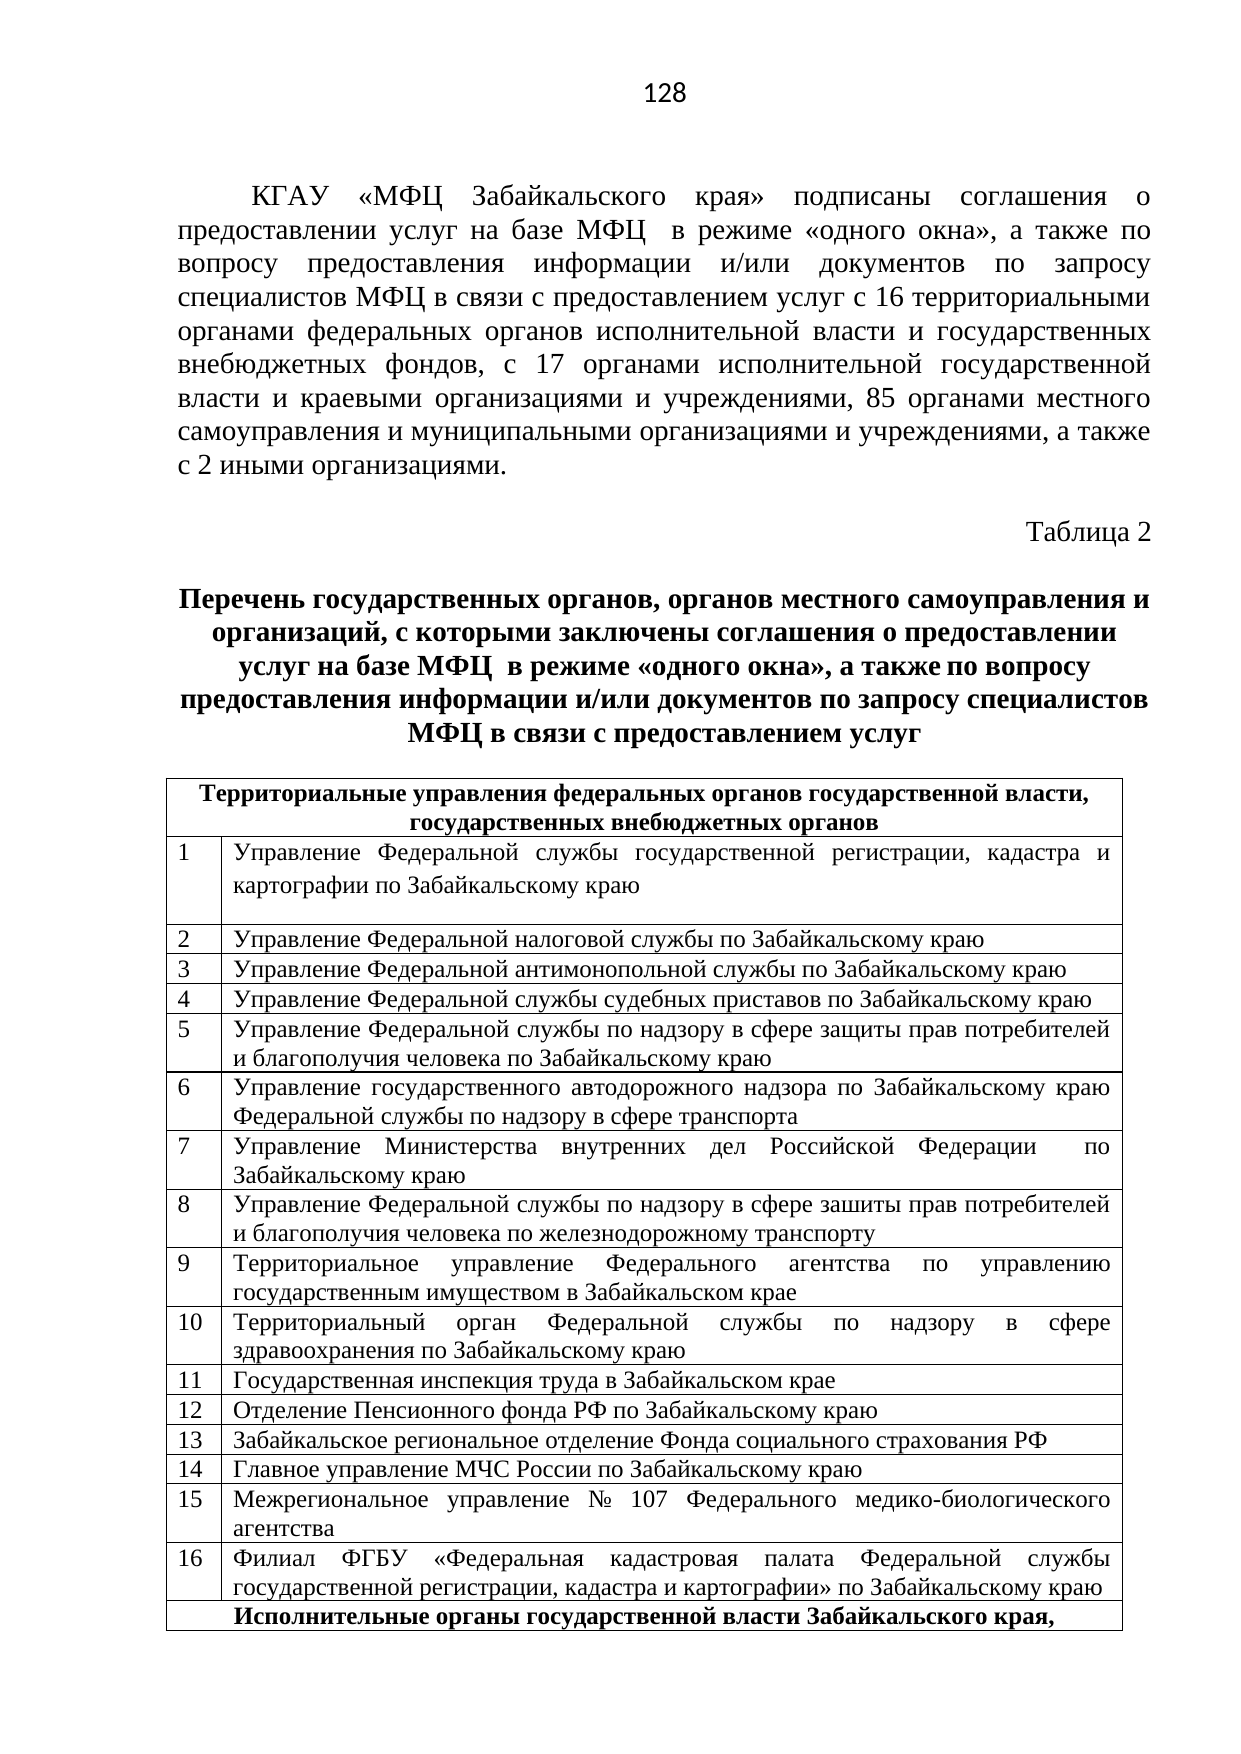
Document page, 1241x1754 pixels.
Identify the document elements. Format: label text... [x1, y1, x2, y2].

table_cell Главное управление МЧС России по Забайкальскому краю [222, 1455, 1122, 1483]
text КГАУ «МФЦ Забайкальского края» подписаны соглашения о предоставлении услуг на базе МФЦ в режиме «одного окна», а также по вопросу предоставления информации и/или документов по запросу специалистов МФЦ в связи с предоставлением услуг с 16 территориальными органами федеральных органов исполнительной власти и государственных внебюджетных фондов, с 17 органами исполнительной государственной власти и краевыми организациями и учреждениями, 85 органами местного самоуправления и муниципальными организациями и учреждениями, а также с 2 иными организациями. [177, 178, 1152, 480]
table_cell Отделение Пенсионного фонда РФ по Забайкальскому краю [222, 1395, 1122, 1424]
table_cell [167, 1073, 221, 1130]
table_cell [167, 1484, 221, 1542]
table_cell [167, 837, 221, 923]
table_cell Управление Федеральной службы по надзору в сфере зашиты прав потребителей и благополучия человека по железнодорожному транспорту [222, 1190, 1122, 1247]
table_header Территориальные управления федеральных органов государственной власти, государственных внебюджетных органов [167, 779, 1122, 836]
table_cell Управление Министерства внутренних дел Российской Федерации по Забайкальскому краю [222, 1131, 1122, 1188]
table_cell [167, 1543, 221, 1600]
table_cell Межрегиональное управление № 107 Федерального медико-биологического агентства [222, 1484, 1122, 1542]
table_cell Управление Федеральной антимонопольной службы по Забайкальскому краю [222, 954, 1122, 983]
table_cell [167, 1307, 221, 1364]
table_cell [167, 984, 221, 1013]
table_cell Филиал ФГБУ «Федеральная кадастровая палата Федеральной службы государственной регистрации, кадастра и картографии» по Забайкальскому краю [222, 1543, 1122, 1600]
table_cell [167, 1425, 221, 1453]
table_cell [167, 1455, 221, 1483]
table_cell [167, 1395, 221, 1424]
text Таблица 2 [177, 514, 1152, 547]
table_cell Управление государственного автодорожного надзора по Забайкальскому краю Федеральной службы по надзору в сфере транспорта [222, 1073, 1122, 1130]
table_cell [167, 1131, 221, 1188]
table_cell Управление Федеральной службы судебных приставов по Забайкальскому краю [222, 984, 1122, 1013]
table_cell [167, 1365, 221, 1394]
table_cell Управление Федеральной налоговой службы по Забайкальскому краю [222, 925, 1122, 953]
table_cell [167, 1190, 221, 1247]
table_cell Территориальное управление Федерального агентства по управлению государственным имуществом в Забайкальском крае [222, 1248, 1122, 1306]
table_cell [167, 925, 221, 953]
table_cell Управление Федеральной службы государственной регистрации, кадастра и картографии по Забайкальскому краю [222, 837, 1122, 923]
table_cell [167, 1014, 221, 1071]
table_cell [167, 1601, 1122, 1630]
table_cell [167, 954, 221, 983]
table_cell Забайкальское региональное отделение Фонда социального страхования РФ [222, 1425, 1122, 1453]
table_cell Территориальный орган Федеральной службы по надзору в сфере здравоохранения по Забайкальскому краю [222, 1307, 1122, 1364]
table_cell Государственная инспекция труда в Забайкальском крае [222, 1365, 1122, 1394]
table_cell Управление Федеральной службы по надзору в сфере защиты прав потребителей и благополучия человека по Забайкальскому краю [222, 1014, 1122, 1071]
text Перечень государственных органов, органов местного самоуправления и организаций, с которыми заключены соглашения о предоставлении услуг на базе МФЦ в режиме «одного окна», а также по вопросу предоставления информации и/или документов по запросу специалистов МФЦ в связи с предоставлением услуг [177, 581, 1152, 749]
table_cell [167, 1248, 221, 1306]
